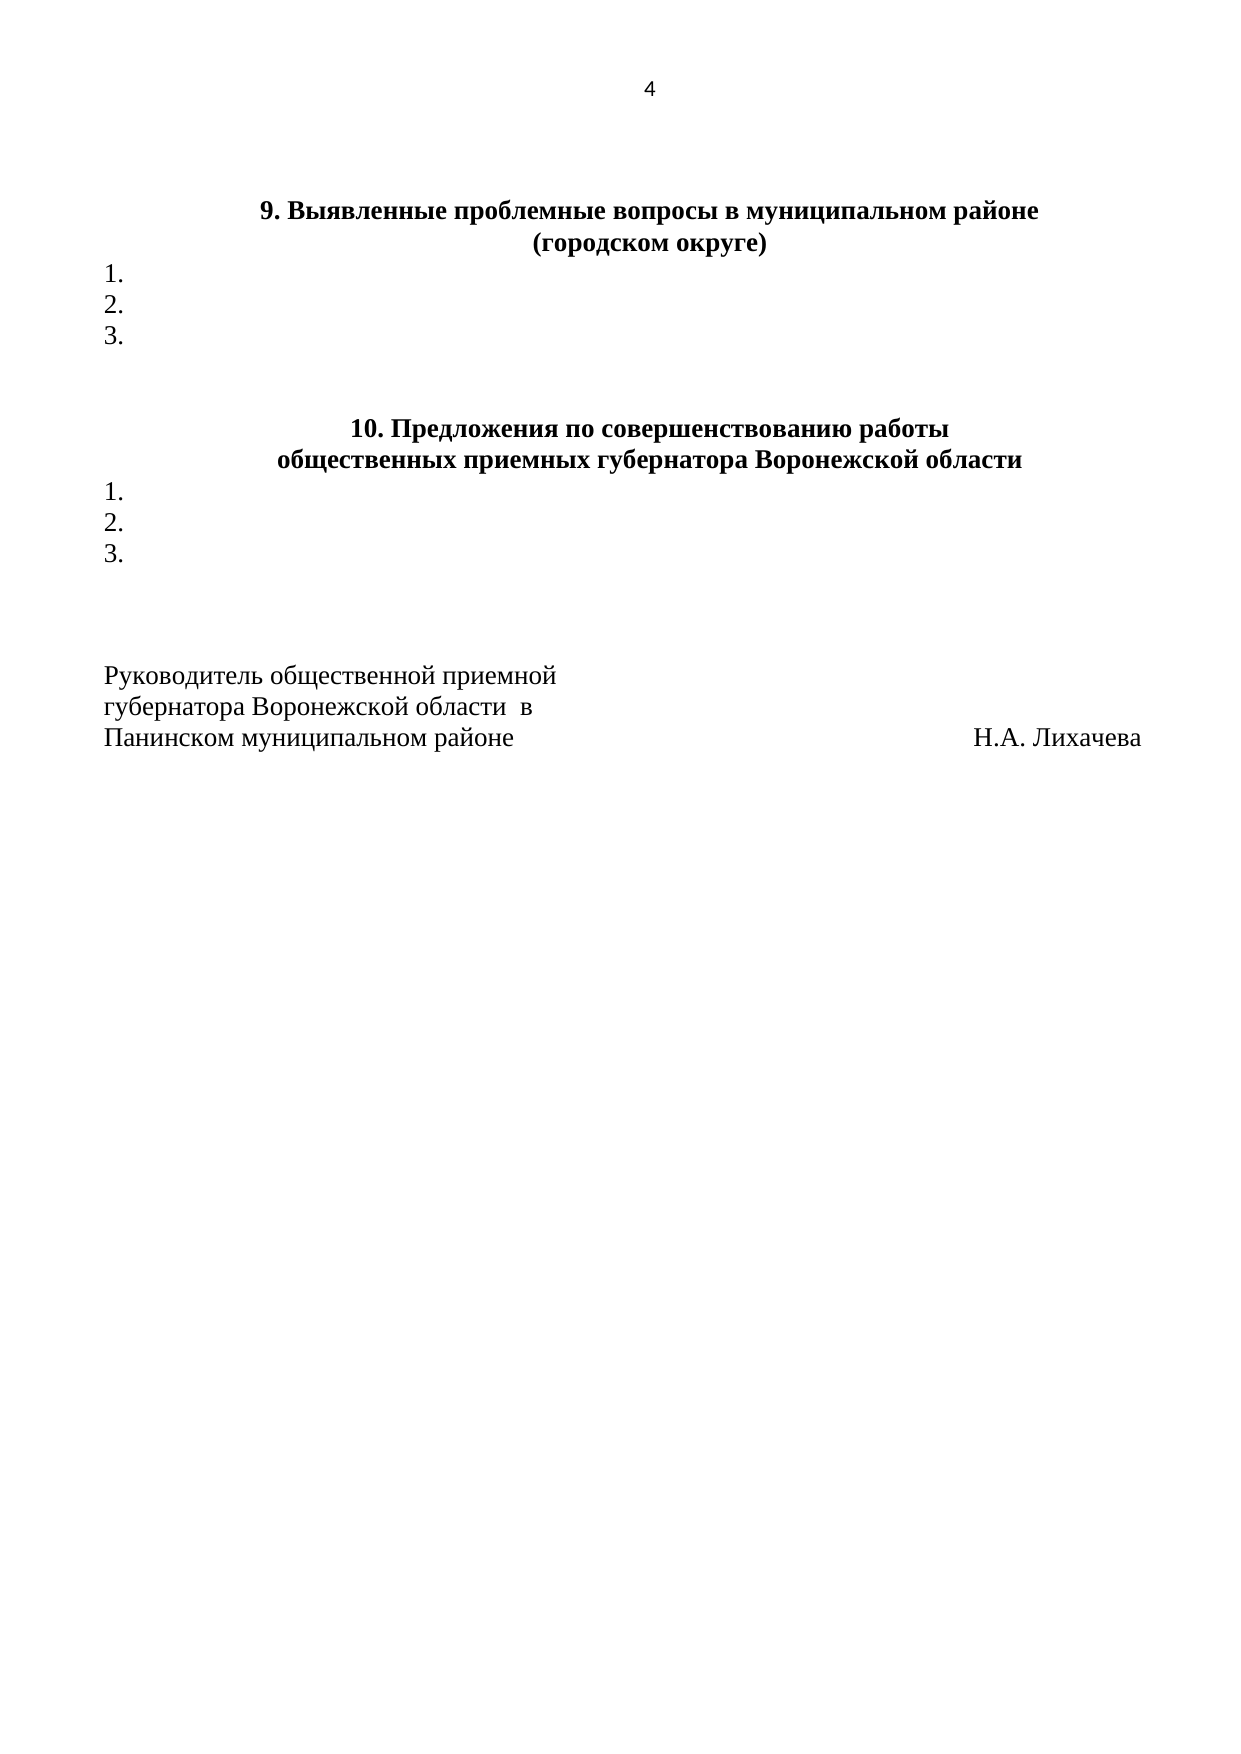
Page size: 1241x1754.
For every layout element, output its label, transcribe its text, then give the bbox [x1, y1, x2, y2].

text общественных приемных губернатора Воронежской области [103, 444, 1196, 475]
text 3. [103, 537, 1196, 568]
text губернатора Воронежской области в [103, 690, 1196, 722]
text 2. [103, 288, 1196, 319]
text 1. [103, 257, 1196, 288]
text 3. [103, 319, 1196, 350]
text 2. [103, 506, 1196, 537]
text 10. Предложения по совершенствованию работы [103, 412, 1196, 444]
text Панинском муниципальном районе Н.А. Лихачева [103, 722, 1196, 753]
text 1. [103, 475, 1196, 506]
text Руководитель общественной приемной [103, 659, 1196, 690]
text 9. Выявленные проблемные вопросы в муниципальном районе [103, 194, 1196, 226]
text (городском округе) [103, 226, 1196, 257]
